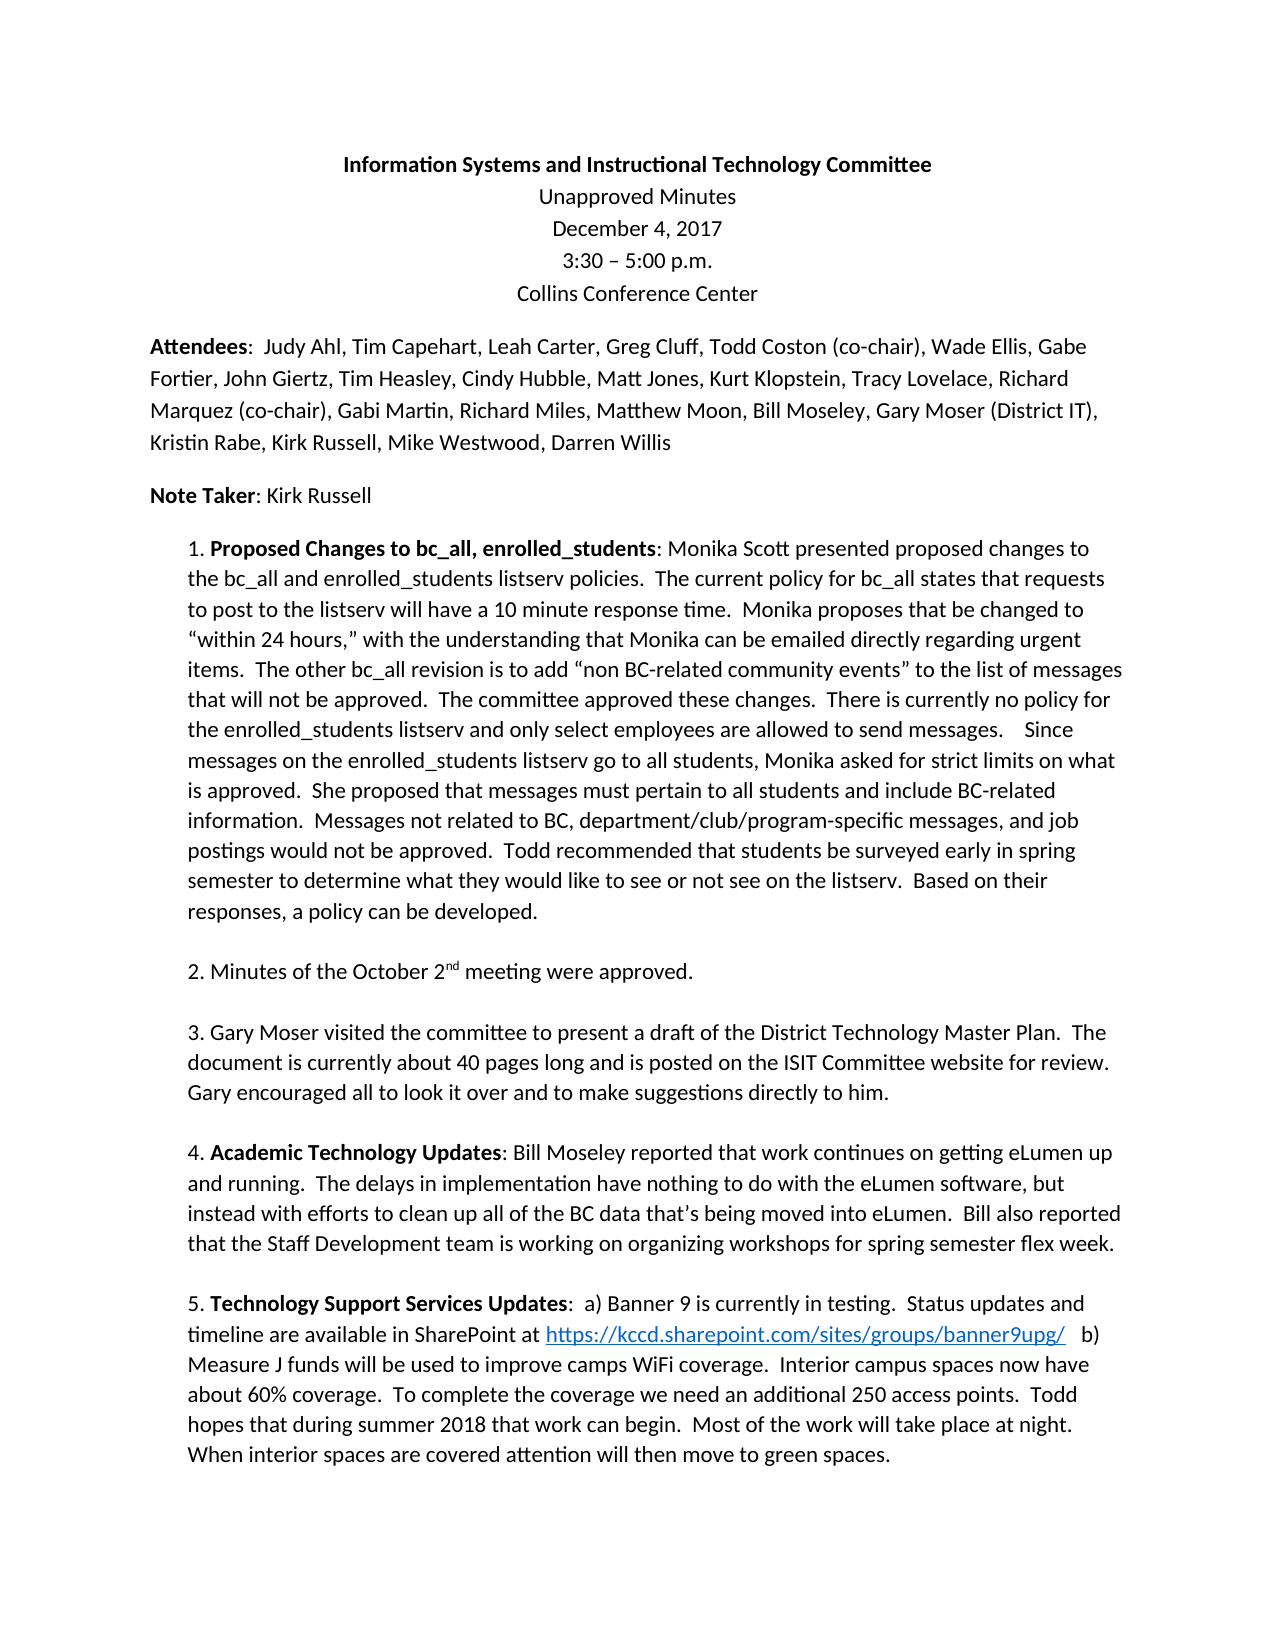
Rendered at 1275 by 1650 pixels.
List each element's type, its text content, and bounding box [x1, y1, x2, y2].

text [187, 534, 1125, 1499]
text Information Systems and Instructional Technology Committee Unapproved Minutes December 4, 2017 3:30 – 5:00 p.m. Collins Conference Center [150, 150, 1125, 307]
text Note Taker: Kirk Russell [150, 481, 1125, 509]
text Attendees: Judy Ahl, Tim Capehart, Leah Carter, Greg Cluff, Todd Coston (co-chair), Wade Ellis, Gabe Fortier, John Giertz, Tim Heasley, Cindy Hubble, Matt Jones, Kurt Klopstein, Tracy Lovelace, Richard Marquez (co-chair), Gabi Martin, Richard Miles, Matthew Moon, Bill Moseley, Gary Moser (District IT), Kristin Rabe, Kirk Russell, Mike Westwood, Darren Willis [150, 332, 1125, 456]
